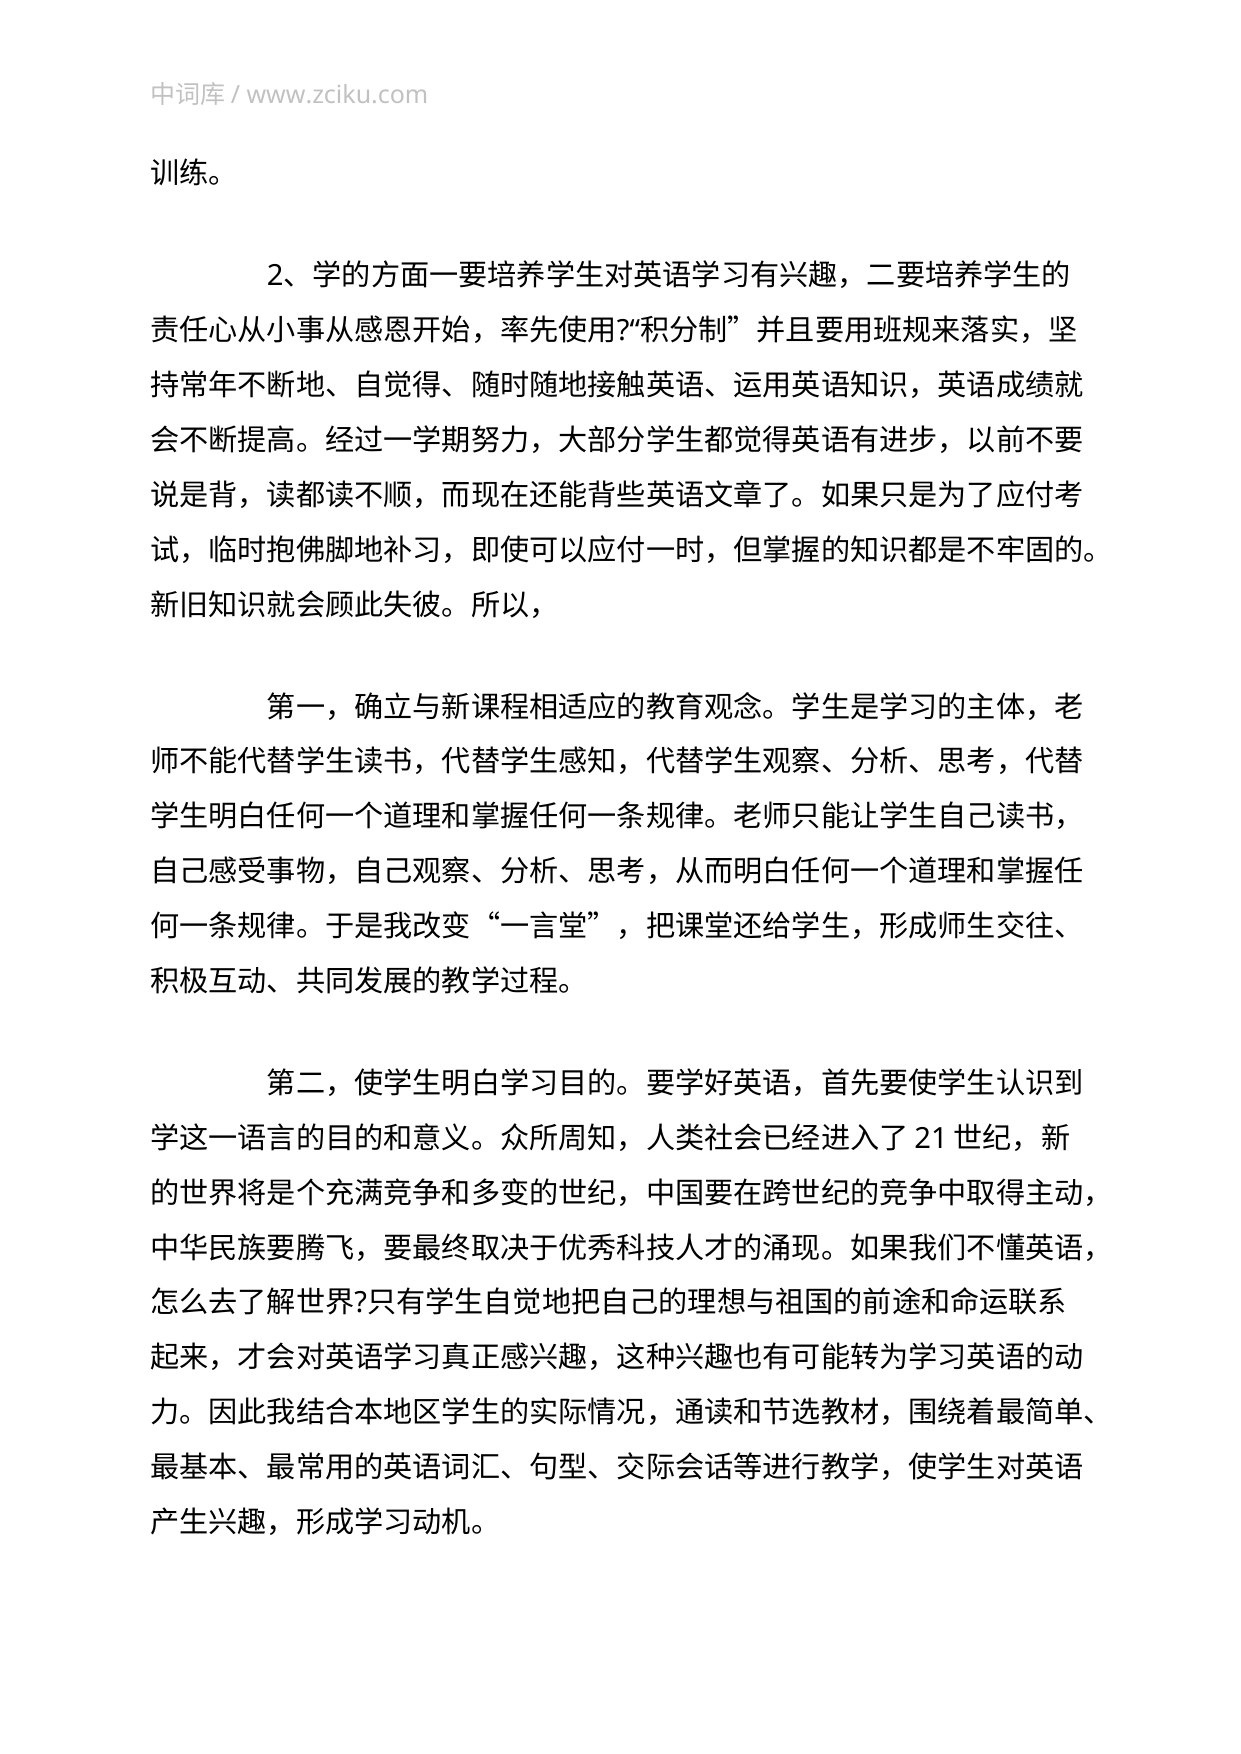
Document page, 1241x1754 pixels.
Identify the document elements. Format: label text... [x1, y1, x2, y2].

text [150, 150, 1090, 192]
text 2、学的方面一要培养学生对英语学习有兴趣，二要培养学生的责任心从小事从感恩开始，率先使用?“积分制”并且要用班规来落实，坚持常年不断地、自觉得、随时随地接触英语、运用英语知识，英语成绩就会不断提高。经过一学期努力，大部分学生都觉得英语有进步，以前不要说是背，读都读不顺，而现在还能背些英语文章了。如果只是为了应付考试，临时抱佛脚地补习，即使可以应付一时，但掌握的知识都是不牢固的。新旧知识就会顾此失彼。所以， [150, 252, 1090, 624]
text 第二，使学生明白学习目的。要学好英语，首先要使学生认识到学这一语言的目的和意义。众所周知，人类社会已经进入了21世纪，新的世界将是个充满竞争和多变的世纪，中国要在跨世纪的竞争中取得主动，中华民族要腾飞，要最终取决于优秀科技人才的涌现。如果我们不懂英语，怎么去了解世界?只有学生自觉地把自己的理想与祖国的前途和命运联系起来，才会对英语学习真正感兴趣，这种兴趣也有可能转为学习英语的动力。因此我结合本地区学生的实际情况，通读和节选教材，围绕着最简单、最基本、最常用的英语词汇、句型、交际会话等进行教学，使学生对英语产生兴趣，形成学习动机。 [150, 1059, 1090, 1541]
text 第一，确立与新课程相适应的教育观念。学生是学习的主体，老师不能代替学生读书，代替学生感知，代替学生观察、分析、思考，代替学生明白任何一个道理和掌握任何一条规律。老师只能让学生自己读书，自己感受事物，自己观察、分析、思考，从而明白任何一个道理和掌握任何一条规律。于是我改变“一言堂”，把课堂还给学生，形成师生交往、积极互动、共同发展的教学过程。 [150, 683, 1090, 1000]
